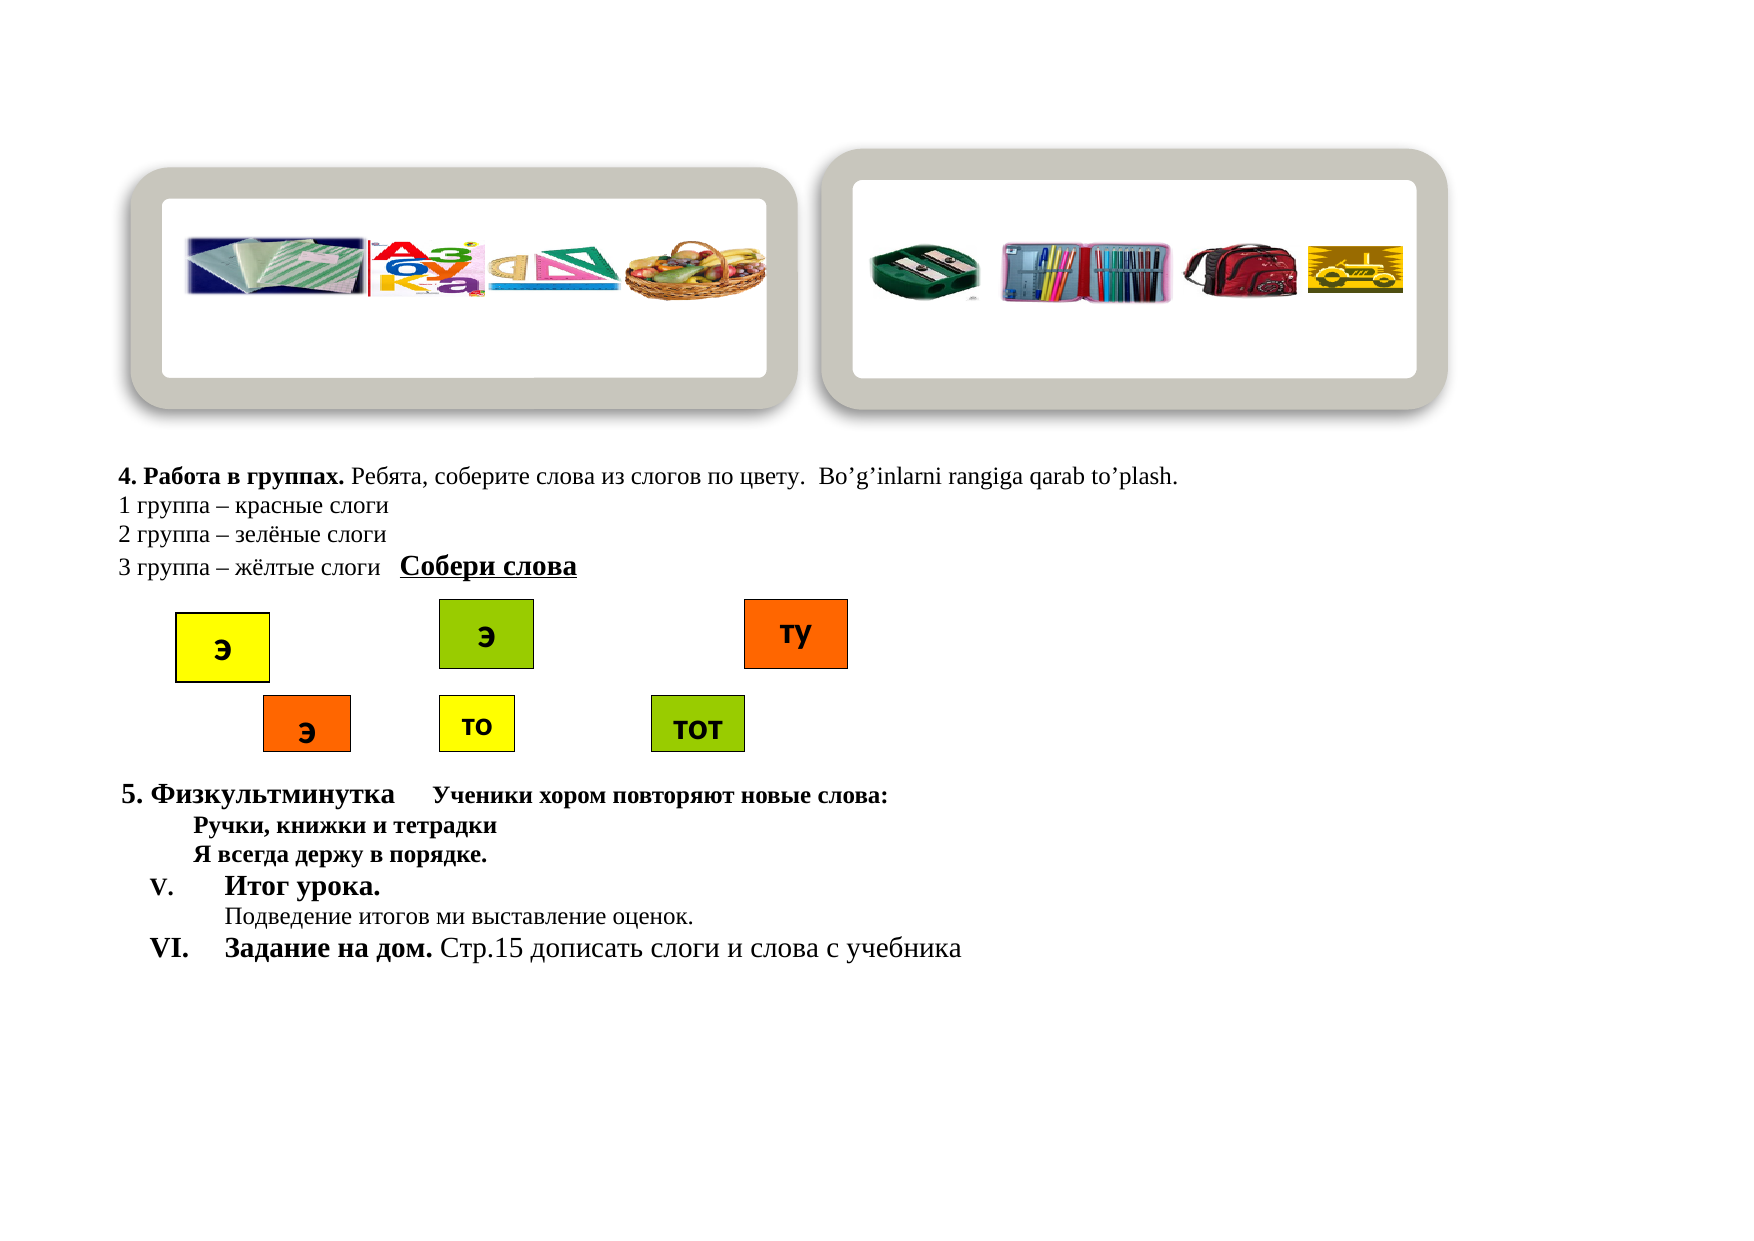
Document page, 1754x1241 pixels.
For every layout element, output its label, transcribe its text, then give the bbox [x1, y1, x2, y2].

picture [853, 180, 1416, 378]
text 3 группа – жёлтые слоги Собери слова [118, 548, 1636, 581]
text 5. Физкультминутка Ученики хором повторяют новые слова: [99, 777, 1636, 810]
picture [162, 199, 766, 377]
list Задание на дом. Стр.15 дописать слоги и слова с учебника [149, 930, 1636, 963]
text 4. Работа в группах. Ребята, соберите слова из слогов по цвету. Bo’g’inlarni rangiga qarab to’plash. [118, 461, 1636, 490]
list Итог урока. Подведение итогов ми выставление оценок. [149, 868, 1636, 930]
list Я всегда держу в порядке. [193, 839, 1636, 868]
text 1 группа – красные слоги [118, 490, 1636, 519]
text 2 группа – зелёные слоги [118, 519, 1636, 548]
list Ручки, книжки и тетрадки [193, 810, 1636, 839]
